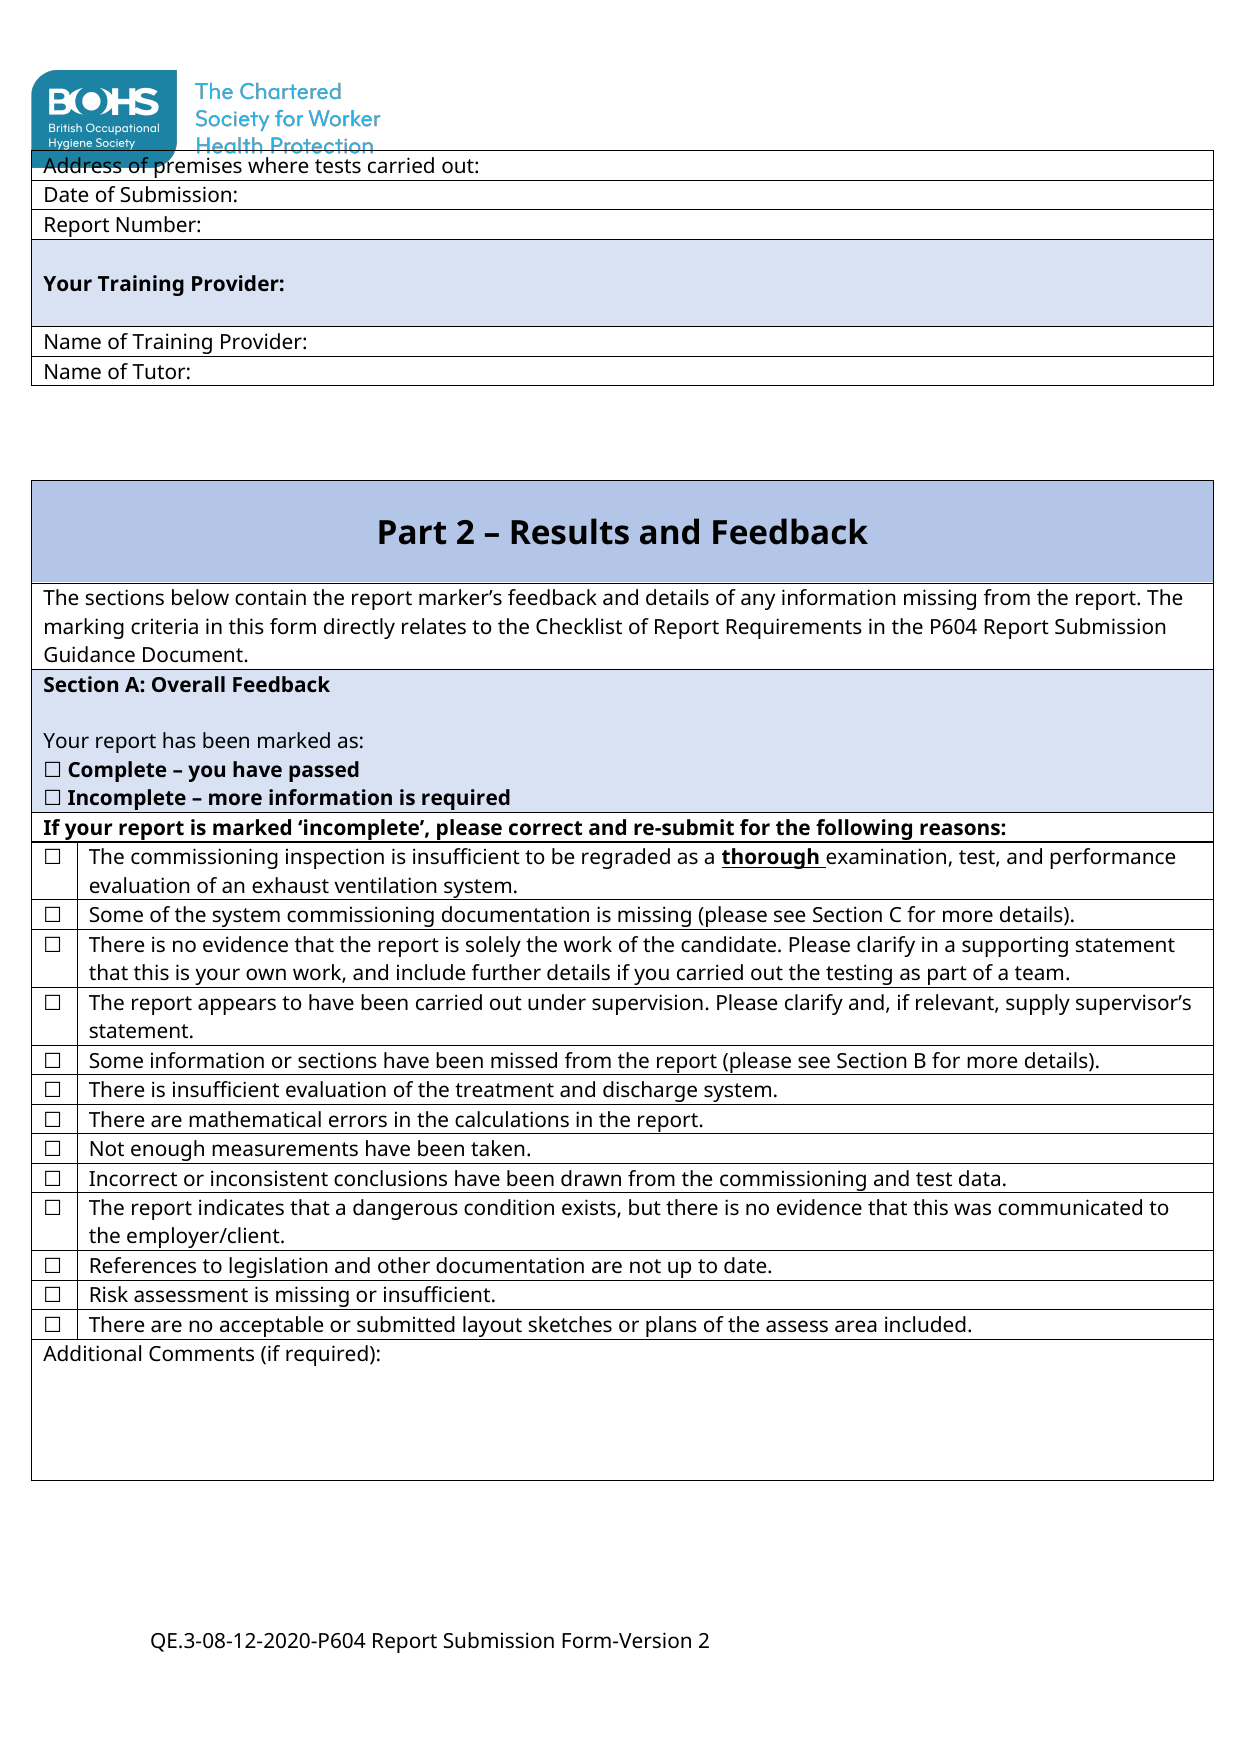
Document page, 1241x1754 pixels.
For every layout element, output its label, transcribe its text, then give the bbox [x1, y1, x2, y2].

table_cell The report indicates that a dangerous condition exists, but there is no evidence that this was communicated to the employer/client. [78, 1193, 1213, 1250]
table_cell Address of premises where tests carried out: [32, 151, 1213, 179]
table_cell The commissioning inspection is insufficient to be regraded as a thorough examination, test, and performance evaluation of an exhaust ventilation system. [78, 843, 1213, 899]
table_cell Some information or sections have been missed from the report (please see Section B for more details). [78, 1046, 1213, 1074]
table_cell If your report is marked ‘incomplete’, please correct and re-submit for the following reasons: [32, 813, 1213, 841]
table_header Part 2 – Results and Feedback [32, 481, 1213, 582]
table_cell Report Number: [32, 210, 1213, 238]
table_cell Not enough measurements have been taken. [78, 1134, 1213, 1163]
table_cell Name of Tutor: [32, 357, 1213, 385]
table_cell There is no evidence that the report is solely the work of the candidate. Please clarify in a supporting statement that this is your own work, and include further details if you carried out the testing as part of a team. [78, 930, 1213, 987]
table_cell The sections below contain the report marker’s feedback and details of any information missing from the report. The marking criteria in this form directly relates to the Checklist of Report Requirements in the P604 Report Submission Guidance Document. [32, 584, 1213, 669]
table_cell There are no acceptable or submitted layout sketches or plans of the assess area included. [78, 1310, 1213, 1338]
table_cell Name of Training Provider: [32, 327, 1213, 356]
table_cell Risk assessment is missing or insufficient. [78, 1281, 1213, 1309]
table_cell The report appears to have been carried out under supervision. Please clarify and, if relevant, supply supervisor’s statement. [78, 988, 1213, 1045]
table_cell Section A: Overall Feedback Your report has been marked as: Complete – you have passed Incomplete – more information is required [32, 670, 1213, 812]
table_cell Incorrect or inconsistent conclusions have been drawn from the commissioning and test data. [78, 1164, 1213, 1192]
table_cell Some of the system commissioning documentation is missing (please see Section C for more details). [78, 900, 1213, 929]
table_cell There is insufficient evaluation of the treatment and discharge system. [78, 1075, 1213, 1104]
table_cell Your Training Provider: [32, 240, 1213, 326]
table_cell Additional Comments (if required): [32, 1340, 1213, 1480]
picture [31, 70, 395, 150]
table_cell There are mathematical errors in the calculations in the report. [78, 1105, 1213, 1133]
table_cell References to legislation and other documentation are not up to date. [78, 1251, 1213, 1279]
table_cell Date of Submission: [32, 181, 1213, 209]
